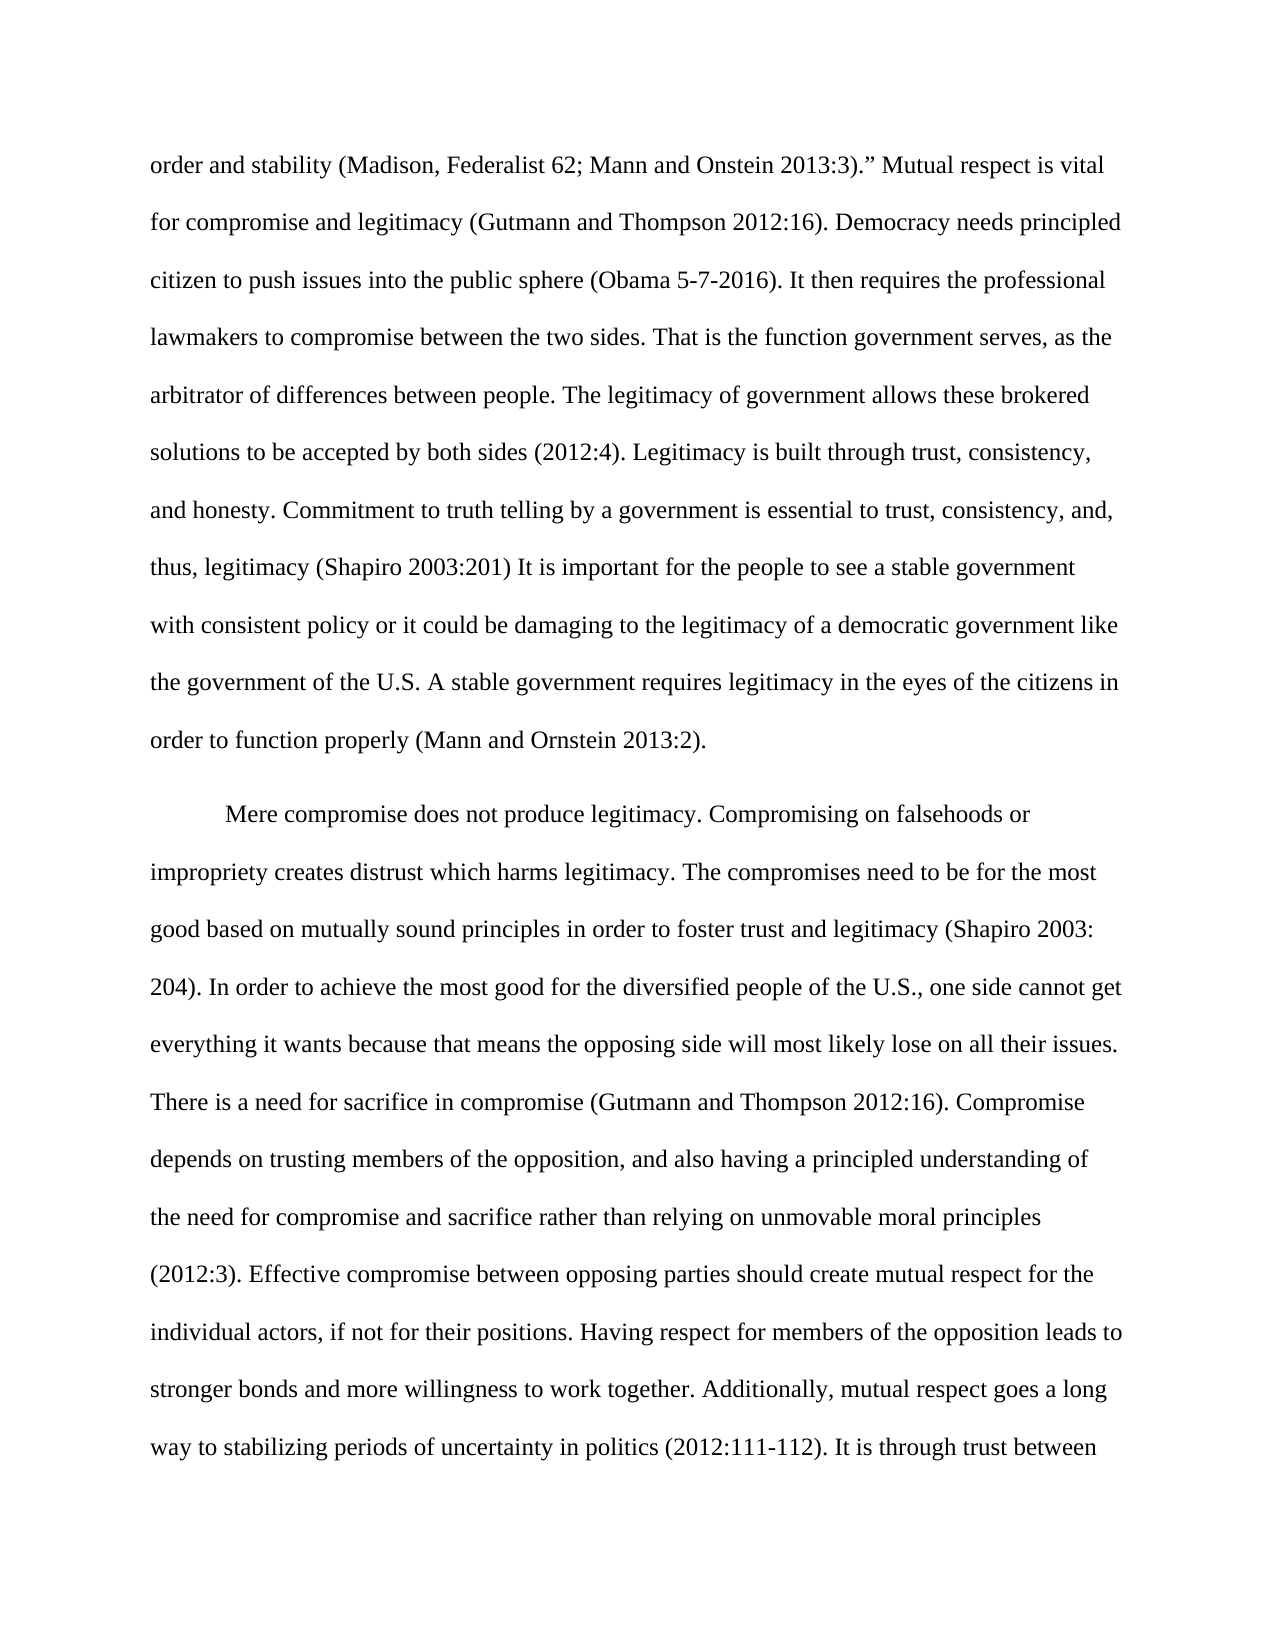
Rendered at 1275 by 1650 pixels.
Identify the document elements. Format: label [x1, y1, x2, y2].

text [150, 150, 1125, 754]
text [150, 799, 1125, 1460]
